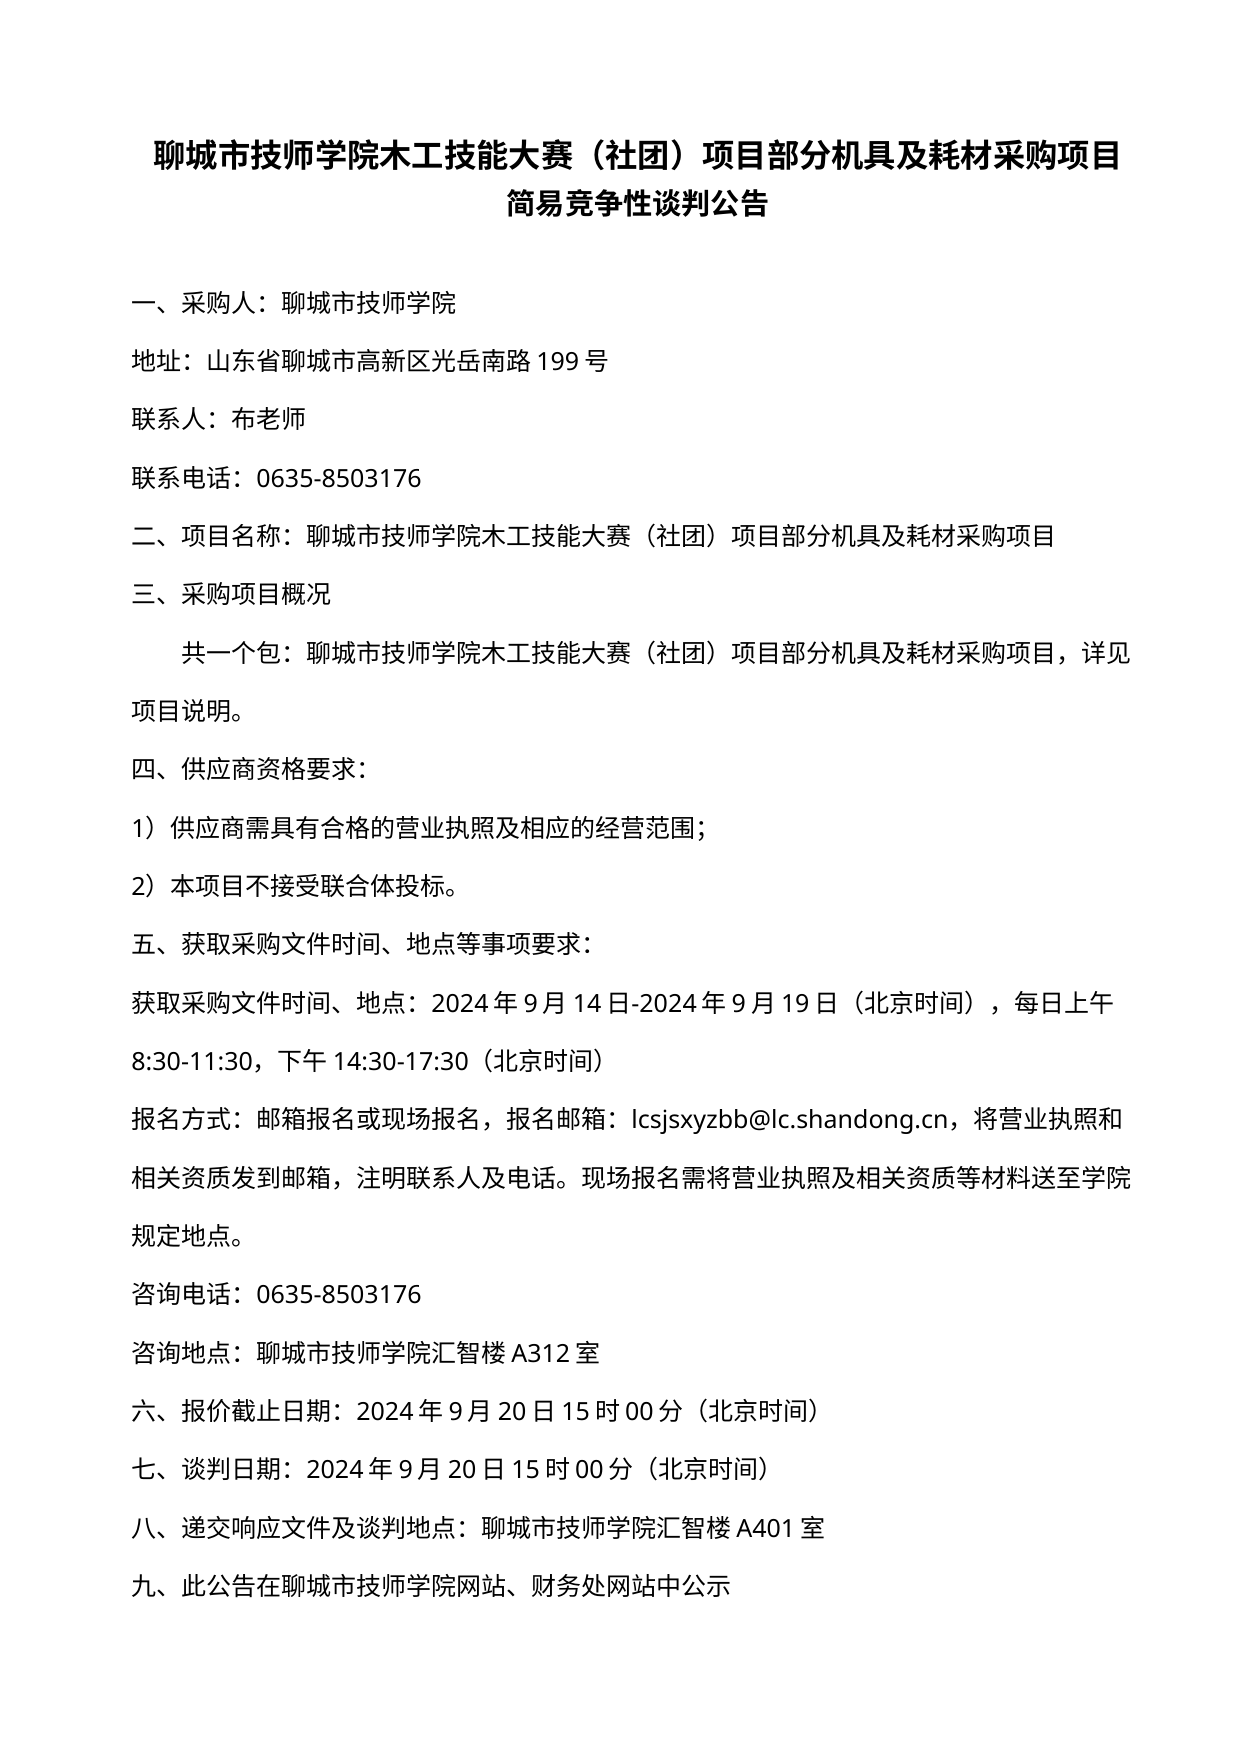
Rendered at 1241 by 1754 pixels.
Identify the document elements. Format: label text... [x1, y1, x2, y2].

text 一、采购人：聊城市技师学院 [131, 265, 1144, 324]
text 五、获取采购文件时间、地点等事项要求： [131, 907, 1144, 965]
text 共一个包：聊城市技师学院木工技能大赛（社团）项目部分机具及耗材采购项目，详见项目说明。 [131, 615, 1144, 732]
text 获取采购文件时间、地点：2024年9月14日-2024年9月19日（北京时间），每日上午8:30-11:30，下午14:30-17:30（北京时间） [131, 965, 1144, 1082]
text 七、谈判日期：2024年9月20日15时00分（北京时间） [131, 1432, 1144, 1490]
text 1）供应商需具有合格的营业执照及相应的经营范围； [131, 790, 1144, 849]
text 咨询电话：0635-8503176 [131, 1257, 1144, 1315]
text 地址：山东省聊城市高新区光岳南路199号 [131, 324, 1144, 382]
text 八、递交响应文件及谈判地点：聊城市技师学院汇智楼A401室 [131, 1490, 1144, 1549]
text 联系人：布老师 [131, 382, 1144, 440]
text 报名方式：邮箱报名或现场报名，报名邮箱：lcsjsxyzbb@lc.shandong.cn，将营业执照和相关资质发到邮箱，注明联系人及电话。现场报名需将营业执照及相关资质等材料送至学院规定地点。 [131, 1082, 1144, 1257]
text 简易竞争性谈判公告 [131, 181, 1144, 223]
text 咨询地点：聊城市技师学院汇智楼A312室 [131, 1315, 1144, 1374]
text 四、供应商资格要求： [131, 732, 1144, 790]
text 六、报价截止日期：2024年9月20日15时00分（北京时间） [131, 1374, 1144, 1432]
text 2）本项目不接受联合体投标。 [131, 849, 1144, 907]
text 九、此公告在聊城市技师学院网站、财务处网站中公示 [131, 1549, 1144, 1607]
text 联系电话：0635-8503176 [131, 440, 1144, 499]
text 聊城市技师学院木工技能大赛（社团）项目部分机具及耗材采购项目 [131, 127, 1144, 181]
text 二、项目名称：聊城市技师学院木工技能大赛（社团）项目部分机具及耗材采购项目 [131, 499, 1144, 557]
text 三、采购项目概况 [131, 557, 1144, 615]
